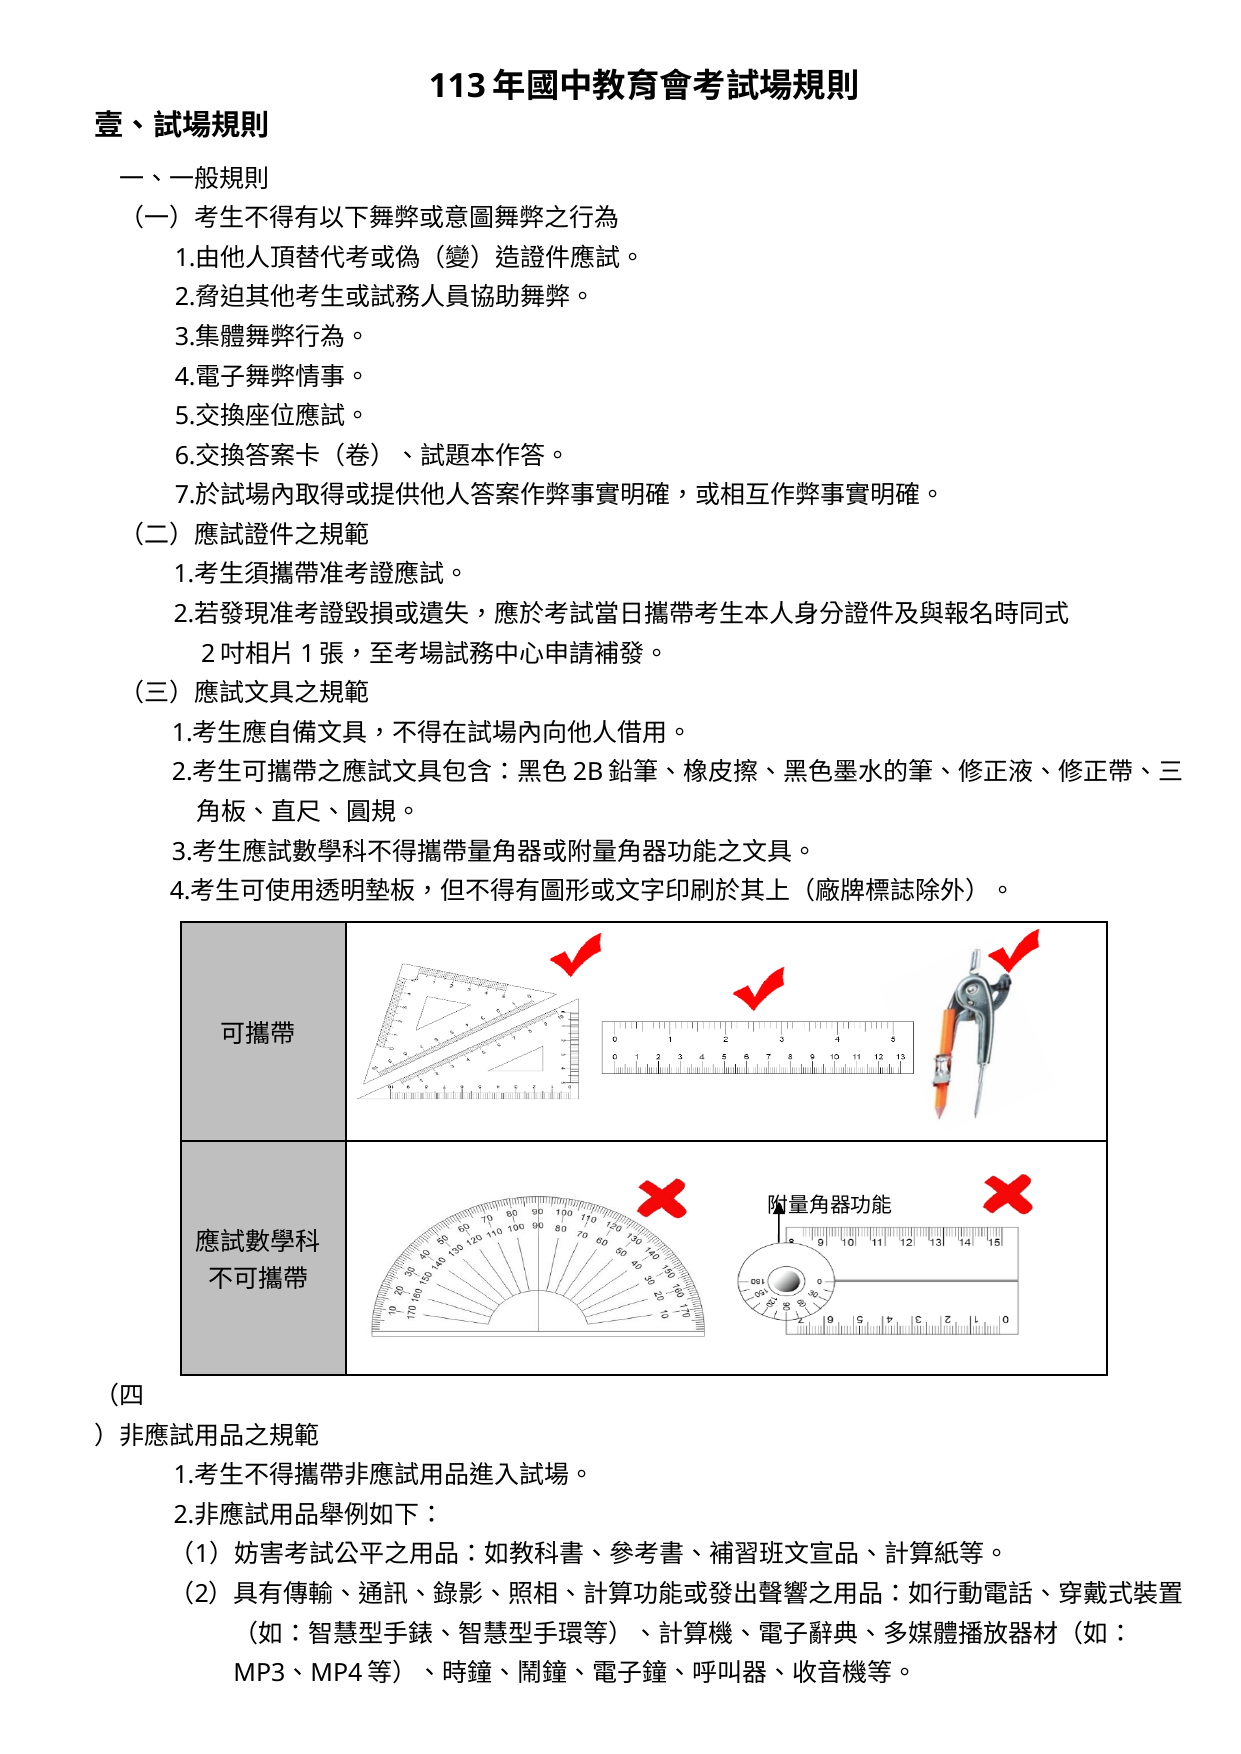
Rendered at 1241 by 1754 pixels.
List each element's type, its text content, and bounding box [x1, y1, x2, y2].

text 2.非應試用品舉例如下： [144, 1492, 1193, 1531]
text 4.電子舞弊情事。 [169, 353, 1193, 393]
text （三）應試文具之規範 [119, 670, 1193, 709]
text 1.考生不得攜帶非應試用品進入試場。 [173, 1452, 1193, 1492]
text （二）應試證件之規範 [119, 512, 1193, 551]
picture [355, 927, 1056, 1133]
text 2吋相片1張，至考場試務中心申請補發。 [198, 630, 1193, 670]
text 2.若發現准考證毀損或遺失，應於考試當日攜帶考生本人身分證件及與報名時同式 [173, 591, 1193, 630]
text 2.考生可攜帶之應試文具包含：黑色2B鉛筆、橡皮擦、黑色墨水的筆、修正液、修正帶、三角板、直尺、圓規。 [172, 749, 1193, 828]
text 1.由他人頂替代考或偽（變）造證件應試。 [169, 234, 1193, 274]
text 6.交換答案卡（卷）、試題本作答。 [169, 432, 1193, 472]
table_cell [347, 1142, 1106, 1374]
table_header 可攜帶 [182, 923, 345, 1140]
text 一、一般規則 [119, 155, 1193, 195]
text 3.集體舞弊行為。 [169, 314, 1193, 353]
text 5.交換座位應試。 [169, 393, 1193, 432]
text 1.考生應自備文具，不得在試場內向他人借用。 [172, 709, 1193, 749]
text 壹、試場規則 [94, 107, 1193, 143]
text 113年國中教育會考試場規則 [94, 59, 1193, 107]
table_header [347, 923, 1106, 1140]
text 1.考生須攜帶准考證應試。 [173, 551, 1193, 591]
text 7.於試場內取得或提供他人答案作弊事實明確，或相互作弊事實明確。 [169, 472, 1193, 512]
text 3.考生應試數學科不得攜帶量角器或附量角器功能之文具。 [172, 828, 1193, 868]
text （一）考生不得有以下舞弊或意圖舞弊之行為 [119, 195, 1193, 234]
picture [727, 1172, 1039, 1351]
text （2）具有傳輸、通訊、錄影、照相、計算功能或發出聲響之用品：如行動電話、穿戴式裝置（如：智慧型手錶、智慧型手環等）、計算機、電子辭典、多媒體播放器材（如：MP3、MP4等）、時鐘、鬧鐘、電子鐘、呼叫器、收音機等。 [169, 1571, 1193, 1689]
picture [366, 1177, 706, 1338]
text 4.考生可使用透明墊板，但不得有圖形或文字印刷於其上（廠牌標誌除外）。 [169, 868, 1182, 907]
text 2.脅迫其他考生或試務人員協助舞弊。 [169, 274, 1193, 314]
table_cell 應試數學科不可攜帶 [182, 1142, 345, 1374]
text （1）妨害考試公平之用品：如教科書、參考書、補習班文宣品、計算紙等。 [169, 1531, 1193, 1571]
